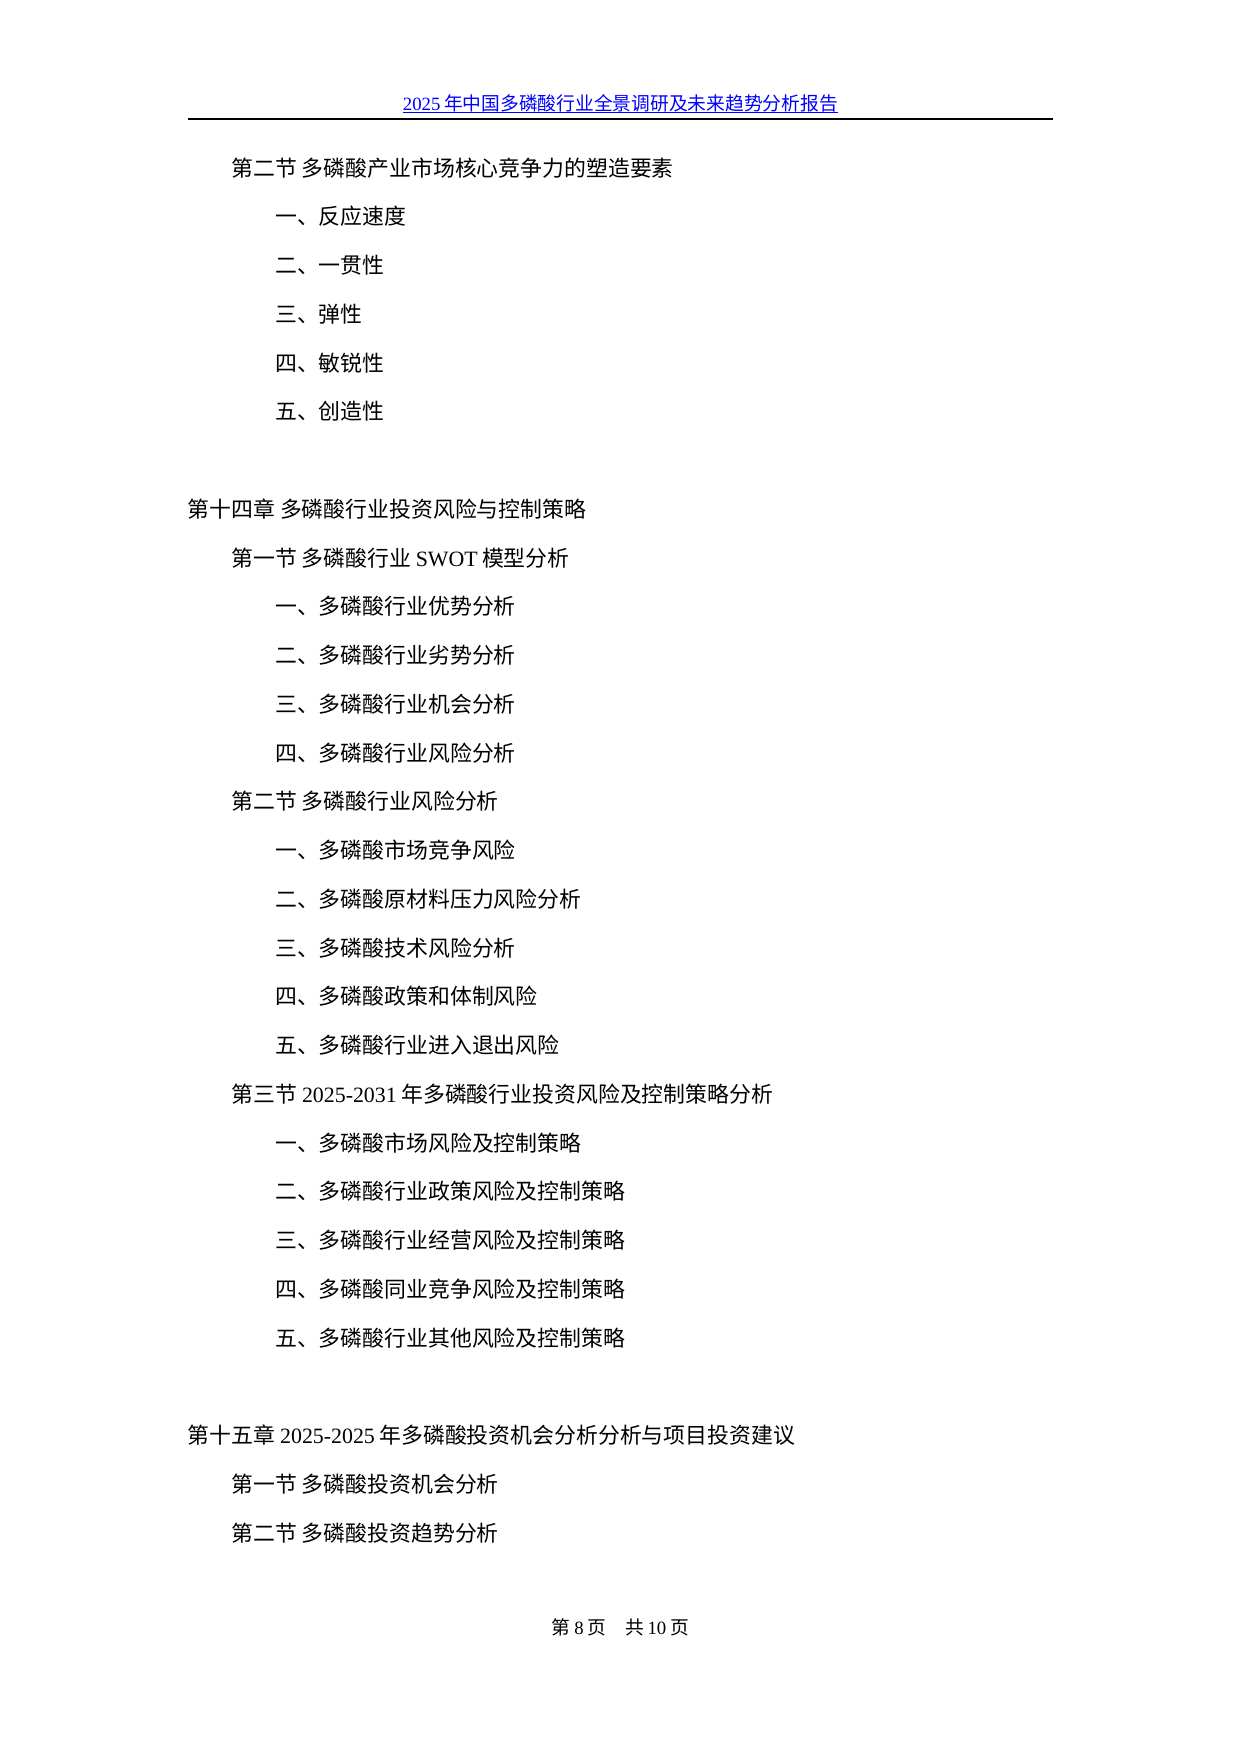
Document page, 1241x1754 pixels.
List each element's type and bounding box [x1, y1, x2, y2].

text [187, 150, 1053, 1548]
